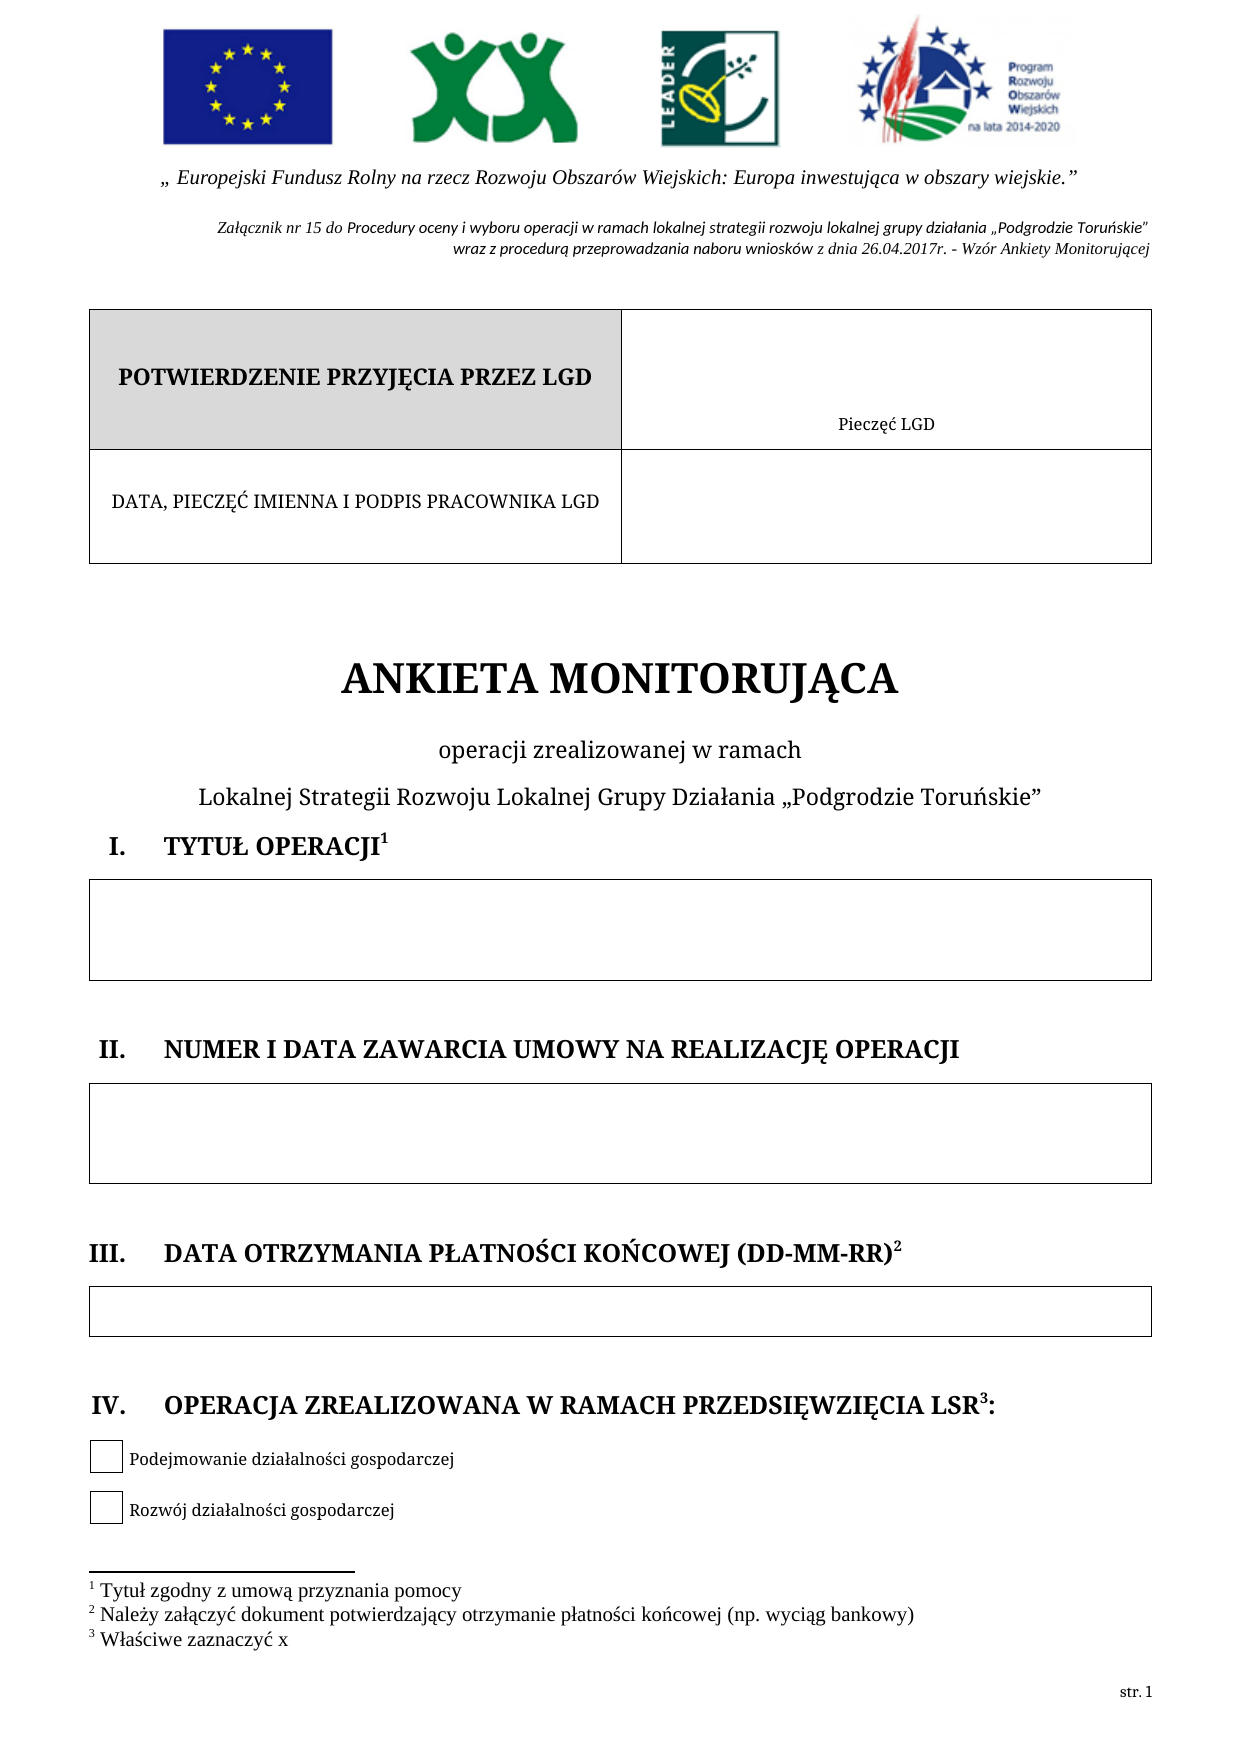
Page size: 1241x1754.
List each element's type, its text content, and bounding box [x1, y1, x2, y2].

table_header POTWIERDZENIE PRZYJĘCIA PRZEZ LGD [90, 310, 621, 449]
text ANKIETA MONITORUJĄCA [89, 649, 1152, 706]
table_header [90, 1287, 1151, 1336]
list TYTUŁ OPERACJI [126, 828, 1152, 862]
list NUMER I DATA ZAWARCIA UMOWY NA REALIZACJĘ OPERACJI [126, 1032, 1152, 1066]
subtitle operacji zrealizowanej w ramach [89, 734, 1152, 766]
table_header [90, 1084, 1151, 1183]
table_cell [622, 450, 1151, 563]
picture [148, 14, 1092, 165]
table_header [90, 880, 1151, 979]
list DATA OTRZYMANIA PŁATNOŚCI KOŃCOWEJ (DD-MM-RR) [126, 1235, 1152, 1269]
text Podejmowanie działalności gospodarczej [89, 1439, 1152, 1473]
table_cell DATA, PIECZĘĆ IMIENNA I PODPIS PRACOWNIKA LGD [90, 450, 621, 563]
text Załącznik nr 15 do Procedury oceny i wyboru operacji w ramach lokalnej strategii rozwoju lokalnej grupy działania „Podgrodzie Toruńskie” [89, 218, 1152, 238]
text Rozwój działalności gospodarczej [89, 1490, 1152, 1524]
table_header Pieczęć LGD [622, 310, 1151, 449]
list OPERACJA ZREALIZOWANA W RAMACH PRZEDSIĘWZIĘCIA LSR: [126, 1388, 1152, 1422]
subtitle Lokalnej Strategii Rozwoju Lokalnej Grupy Działania „Podgrodzie Toruńskie” [89, 781, 1152, 812]
text wraz z procedurą przeprowadzania naboru wniosków z dnia 26.04.2017r. - Wzór Ankiety Monitorującej [89, 238, 1152, 258]
